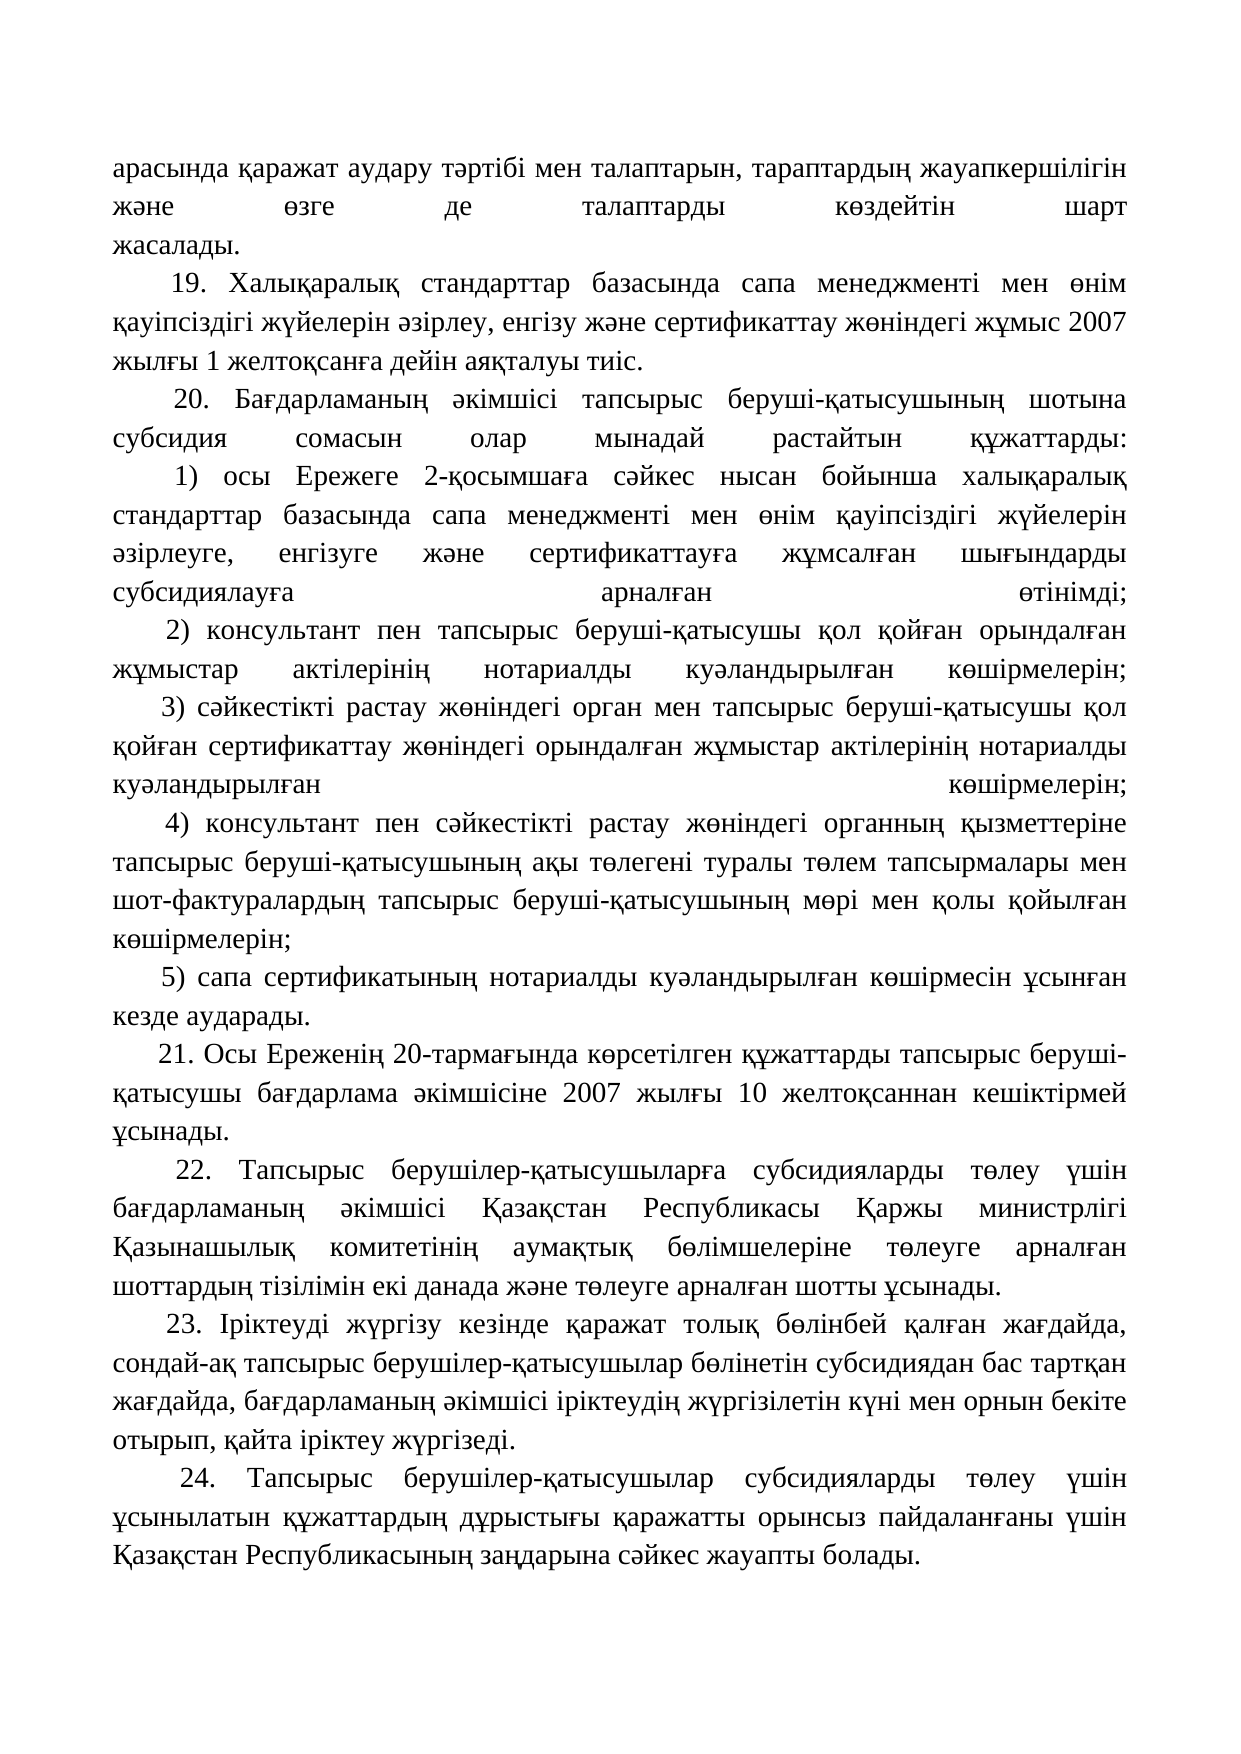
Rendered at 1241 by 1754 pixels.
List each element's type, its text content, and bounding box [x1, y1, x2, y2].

text 21. Осы Ереженің 20-тармағында көрсетілген құжаттарды тапсырыс беруші-қатысушы бағдарлама әкімшісіне 2007 жылғы 10 желтоқсаннан кешіктірмей ұсынады. [112, 1036, 1128, 1147]
text 23. Іріктеуді жүргізу кезінде қаражат толық бөлінбей қалған жағдайда, сондай-ақ тапсырыс берушілер-қатысушылар бөлінетін субсидиядан бас тартқан жағдайда, бағдарламаның әкімшісі іріктеудің жүргізілетін күні мен орнын бекіте отырып, қайта іріктеу жүргізеді. [112, 1306, 1128, 1455]
text 24. Тапсырыс берушілер-қатысушылар субсидияларды төлеу үшін ұсынылатын құжаттардың дұрыстығы қаражатты орынсыз пайдаланғаны үшін Қазақстан Республикасының заңдарына сәйкес жауапты болады. [112, 1460, 1128, 1571]
text 19. Халықаралық стандарттар базасында сапа менеджменті мен өнім қауіпсіздігі жүйелерін әзірлеу, енгізу және сертификаттау жөніндегі жұмыс 2007 жылғы 1 желтоқсанға дейін аяқталуы тиіс. [112, 266, 1128, 376]
text 22. Тапсырыс берушілер-қатысушыларға субсидияларды төлеу үшін бағдарламаның әкімшісі Қазақстан Республикасы Қаржы министрлігі Қазынашылық комитетінің аумақтық бөлімшелеріне төлеуге арналған шоттардың тізілімін екі данада және төлеуге арналған шотты ұсынады. [112, 1152, 1128, 1301]
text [112, 150, 1128, 261]
text 20. Бағдарламаның әкімшісі тапсырыс беруші-қатысушының шотына субсидия сомасын олар мынадай растайтын құжаттарды: 1) осы Ережеге 2-қосымшаға сәйкес нысан бойынша халықаралық стандарттар базасында сапа менеджменті мен өнім қауіпсіздігі жүйелерін әзірлеуге, енгізуге және сертификаттауға жұмсалған шығындарды субсидиялауға арналған өтінімді; 2) консультант пен тапсырыс беруші-қатысушы қол қойған орындалған жұмыстар актілерінің нотариалды куәландырылған көшірмелерін; 3) сәйкестікті растау жөніндегі орган мен тапсырыс беруші-қатысушы қол қойған сертификаттау жөніндегі орындалған жұмыстар актілерінің нотариалды куәландырылған көшірмелерін; 4) консультант пен сәйкестікті растау жөніндегі органның қызметтеріне тапсырыс беруші-қатысушының ақы төлегені туралы төлем тапсырмалары мен шот-фактуралардың тапсырыс беруші-қатысушының мөрі мен қолы қойылған көшірмелерін; 5) сапа сертификатының нотариалды куәландырылған көшірмесін ұсынған кезде аударады. [112, 381, 1128, 1031]
